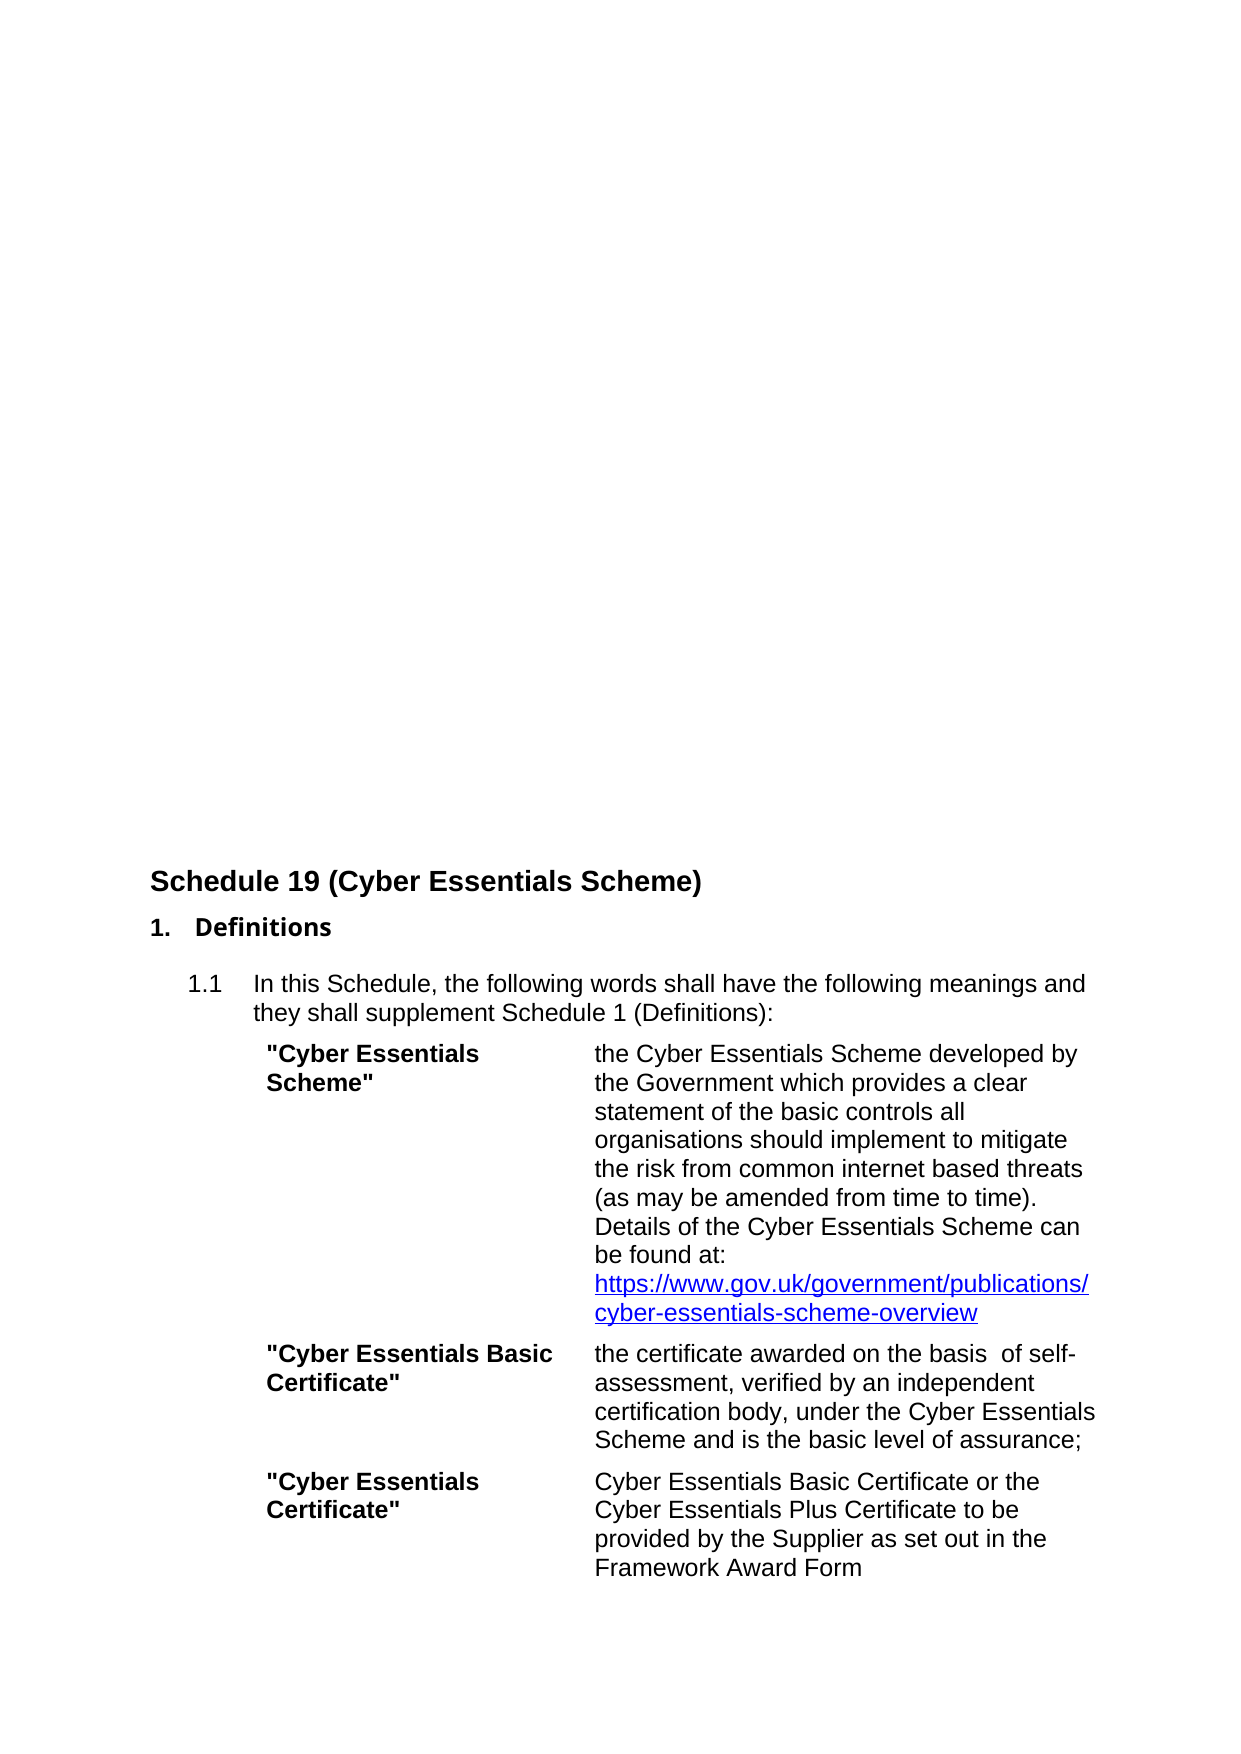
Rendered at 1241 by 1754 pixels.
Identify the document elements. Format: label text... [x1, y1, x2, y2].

list In this Schedule, the following words shall have the following meanings and they shall supplement Schedule 1 (Definitions): [187, 969, 1090, 1027]
text Schedule 19 (Cyber Essentials Scheme) [150, 864, 1090, 898]
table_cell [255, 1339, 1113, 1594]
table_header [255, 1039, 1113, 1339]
list Definitions [150, 910, 1090, 944]
